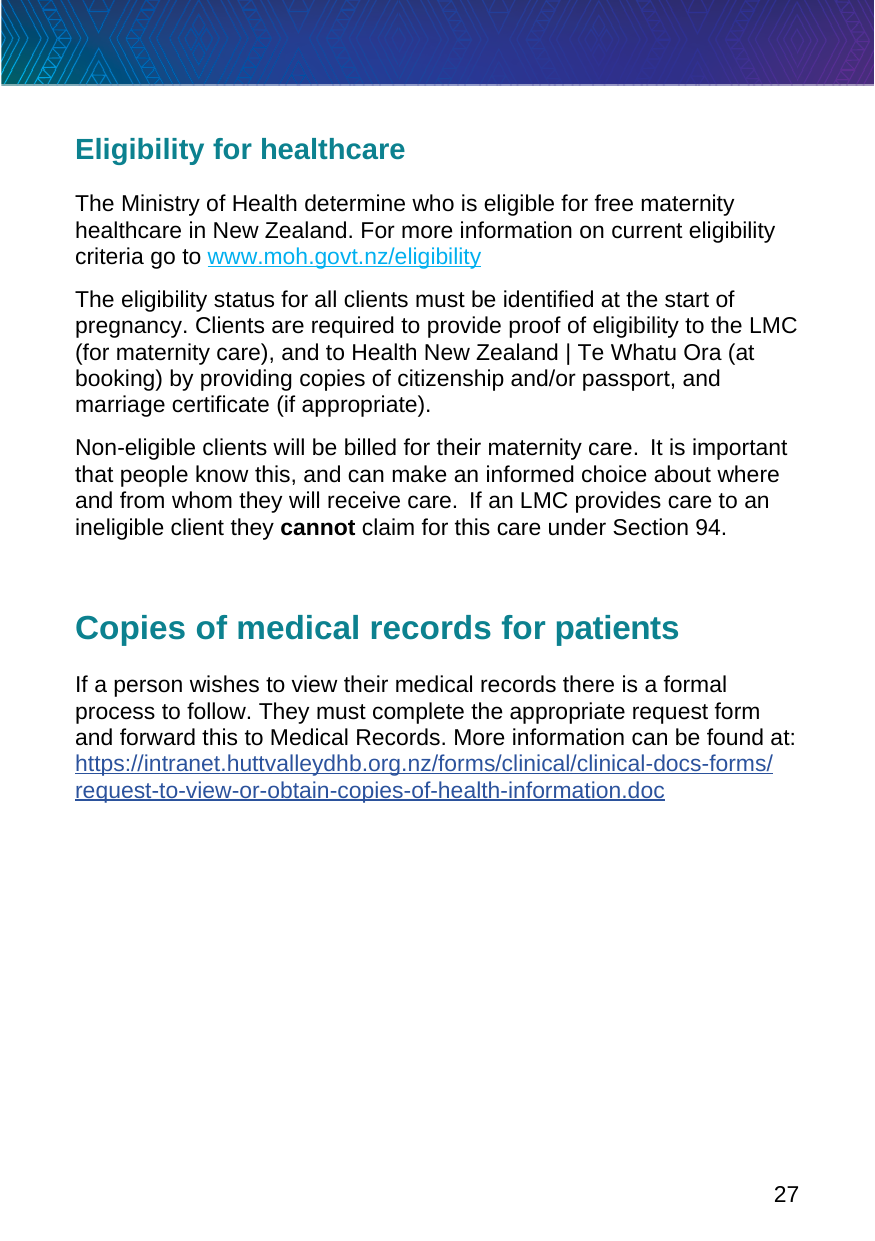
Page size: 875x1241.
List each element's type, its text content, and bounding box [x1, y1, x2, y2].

text Non-eligible clients will be billed for their maternity care. It is important that people know this, and can make an informed choice about where and from whom they will receive care. If an LMC provides care to an ineligible client they cannot claim for this care under Section 94. [75, 434, 799, 540]
subtitle Copies of medical records for patients [75, 608, 799, 646]
text If a person wishes to view their medical records there is a formal process to follow. They must complete the appropriate request form and forward this to Medical Records. More information can be found at: https://intranet.huttvalleydhb.org.nz/forms/clinical/clinical-docs-forms/request-to-view-or-obtain-copies-of-health-information.doc [75, 671, 799, 803]
picture [1, 0, 874, 161]
text The eligibility status for all clients must be identified at the start of pregnancy. Clients are required to provide proof of eligibility to the LMC (for maternity care), and to Health New Zealand | Te Whatu Ora (at booking) by providing copies of citizenship and/or passport, and marriage certificate (if appropriate). [75, 286, 799, 418]
subtitle Eligibility for healthcare [75, 132, 799, 165]
text The Ministry of Health determine who is eligible for free maternity healthcare in New Zealand. For more information on current eligibility criteria go to www.moh.govt.nz/eligibility [75, 190, 799, 269]
